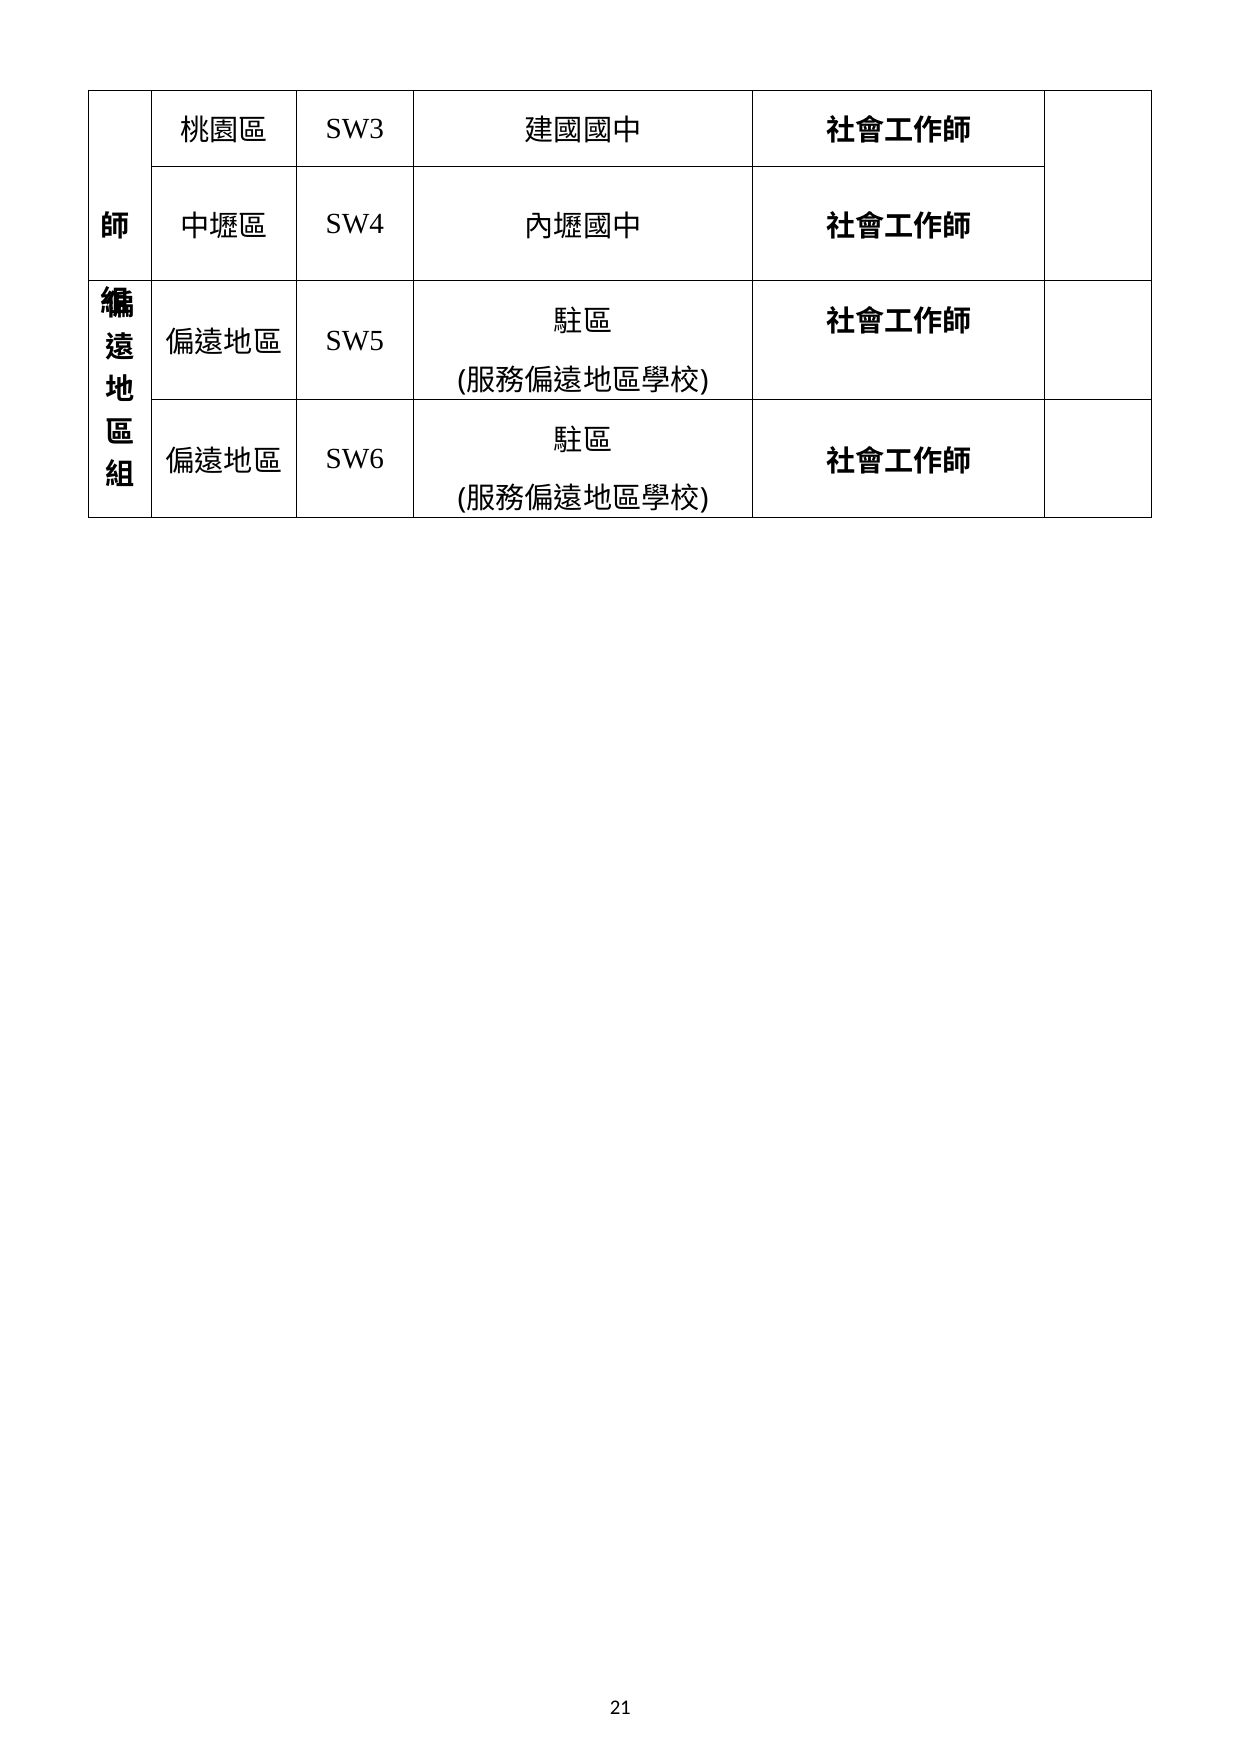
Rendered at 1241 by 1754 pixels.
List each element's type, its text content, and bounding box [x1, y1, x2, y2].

table_cell 社會工作師 [753, 281, 1044, 399]
table_cell 內壢國中 [414, 167, 752, 280]
table_cell 社會工作師 [753, 400, 1044, 517]
table_cell 社會工作師 [753, 167, 1044, 280]
table_cell 駐區 (服務偏遠地區學校) [414, 281, 752, 399]
table_cell 建國國中 [414, 91, 752, 166]
table_cell 桃園區 [152, 91, 296, 166]
table_cell 駐區 (服務偏遠地區學校) [414, 400, 752, 517]
table_cell 偏遠地區 [152, 400, 296, 517]
table_cell 中壢區 [152, 167, 296, 280]
table_cell 社會工作師 [753, 91, 1044, 166]
table_cell SW5 [297, 281, 413, 399]
table_cell SW3 [297, 91, 413, 166]
table_cell SW4 [297, 167, 413, 280]
table_cell 偏遠地區組 [89, 281, 151, 517]
table_cell [1045, 400, 1151, 517]
table_cell [1045, 281, 1151, 399]
table_cell SW6 [297, 400, 413, 517]
table_cell 偏遠地區 [152, 281, 296, 399]
